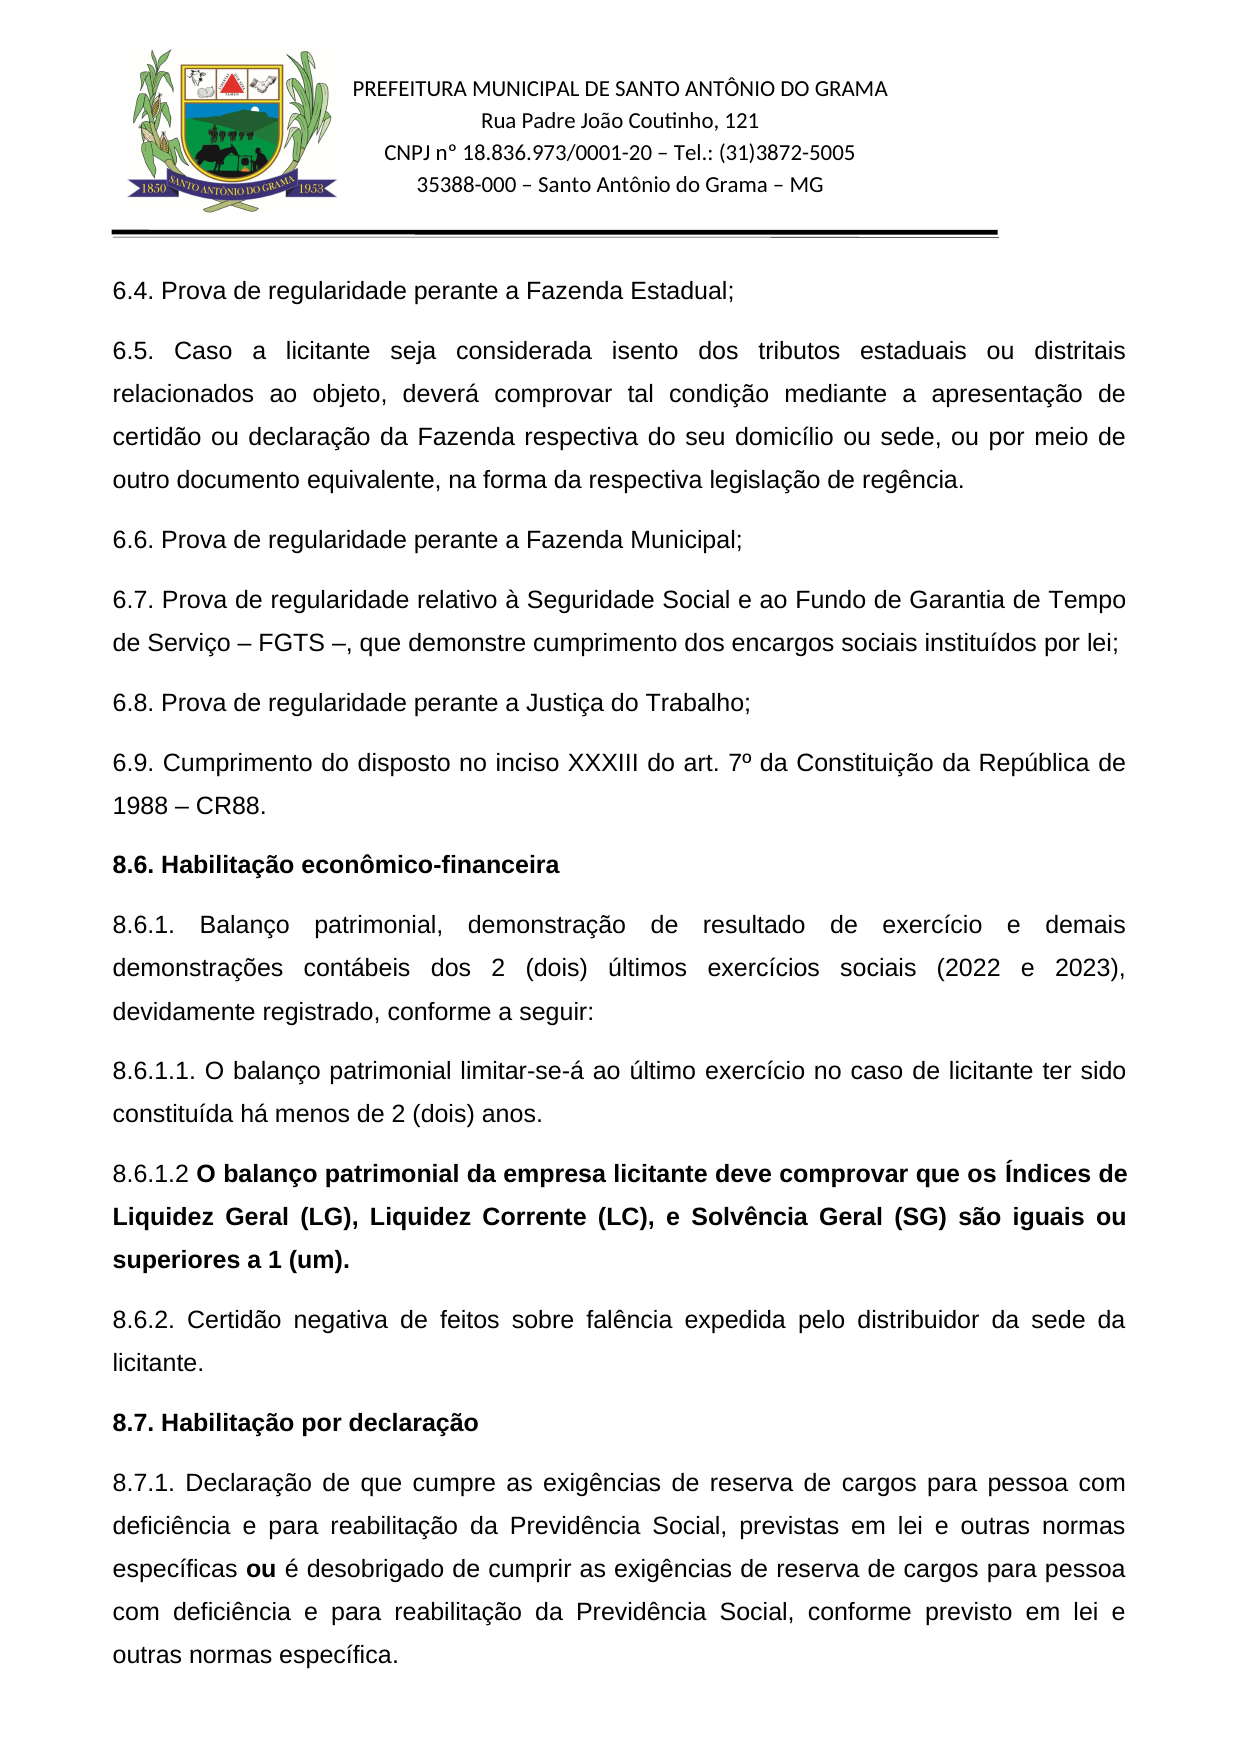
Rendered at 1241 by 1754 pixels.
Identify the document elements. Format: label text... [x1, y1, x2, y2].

text 8.6.1. Balanço patrimonial, demonstração de resultado de exercício e demais demonstrações contábeis dos 2 (dois) últimos exercícios sociais (2022 e 2023), devidamente registrado, conforme a seguir: [112, 910, 1128, 1025]
text 8.7.1. Declaração de que cumpre as exigências de reserva de cargos para pessoa com deficiência e para reabilitação da Previdência Social, previstas em lei e outras normas específicas ou é desobrigado de cumprir as exigências de reserva de cargos para pessoa com deficiência e para reabilitação da Previdência Social, conforme previsto em lei e outras normas específica. [112, 1468, 1128, 1669]
text 8.6.2. Certidão negativa de feitos sobre falência expedida pelo distribuidor da sede da licitante. [112, 1305, 1128, 1377]
picture [126, 48, 338, 213]
text 8.6.1.1. O balanço patrimonial limitar-se-á ao último exercício no caso de licitante ter sido constituída há menos de 2 (dois) anos. [112, 1056, 1128, 1128]
text 6.9. Cumprimento do disposto no inciso XXXIII do art. 7º da Constituição da República de 1988 – CR88. [112, 747, 1128, 819]
text 6.6. Prova de regularidade perante a Fazenda Municipal; [112, 525, 1128, 554]
text 8.7. Habilitação por declaração [112, 1408, 1128, 1437]
text 6.4. Prova de regularidade perante a Fazenda Estadual; [112, 276, 1128, 305]
text 6.5. Caso a licitante seja considerada isento dos tributos estaduais ou distritais relacionados ao objeto, deverá comprovar tal condição mediante a apresentação de certidão ou declaração da Fazenda respectiva do seu domicílio ou sede, ou por meio de outro documento equivalente, na forma da respectiva legislação de regência. [112, 336, 1128, 494]
text 6.8. Prova de regularidade perante a Justiça do Trabalho; [112, 688, 1128, 716]
text 8.6. Habilitação econômico-financeira [112, 850, 1128, 879]
text 6.7. Prova de regularidade relativo à Seguridade Social e ao Fundo de Garantia de Tempo de Serviço – FGTS –, que demonstre cumprimento dos encargos sociais instituídos por lei; [112, 585, 1128, 657]
text 8.6.1.2 O balanço patrimonial da empresa licitante deve comprovar que os Índices de Liquidez Geral (LG), Liquidez Corrente (LC), e Solvência Geral (SG) são iguais ou superiores a 1 (um). [112, 1159, 1128, 1274]
